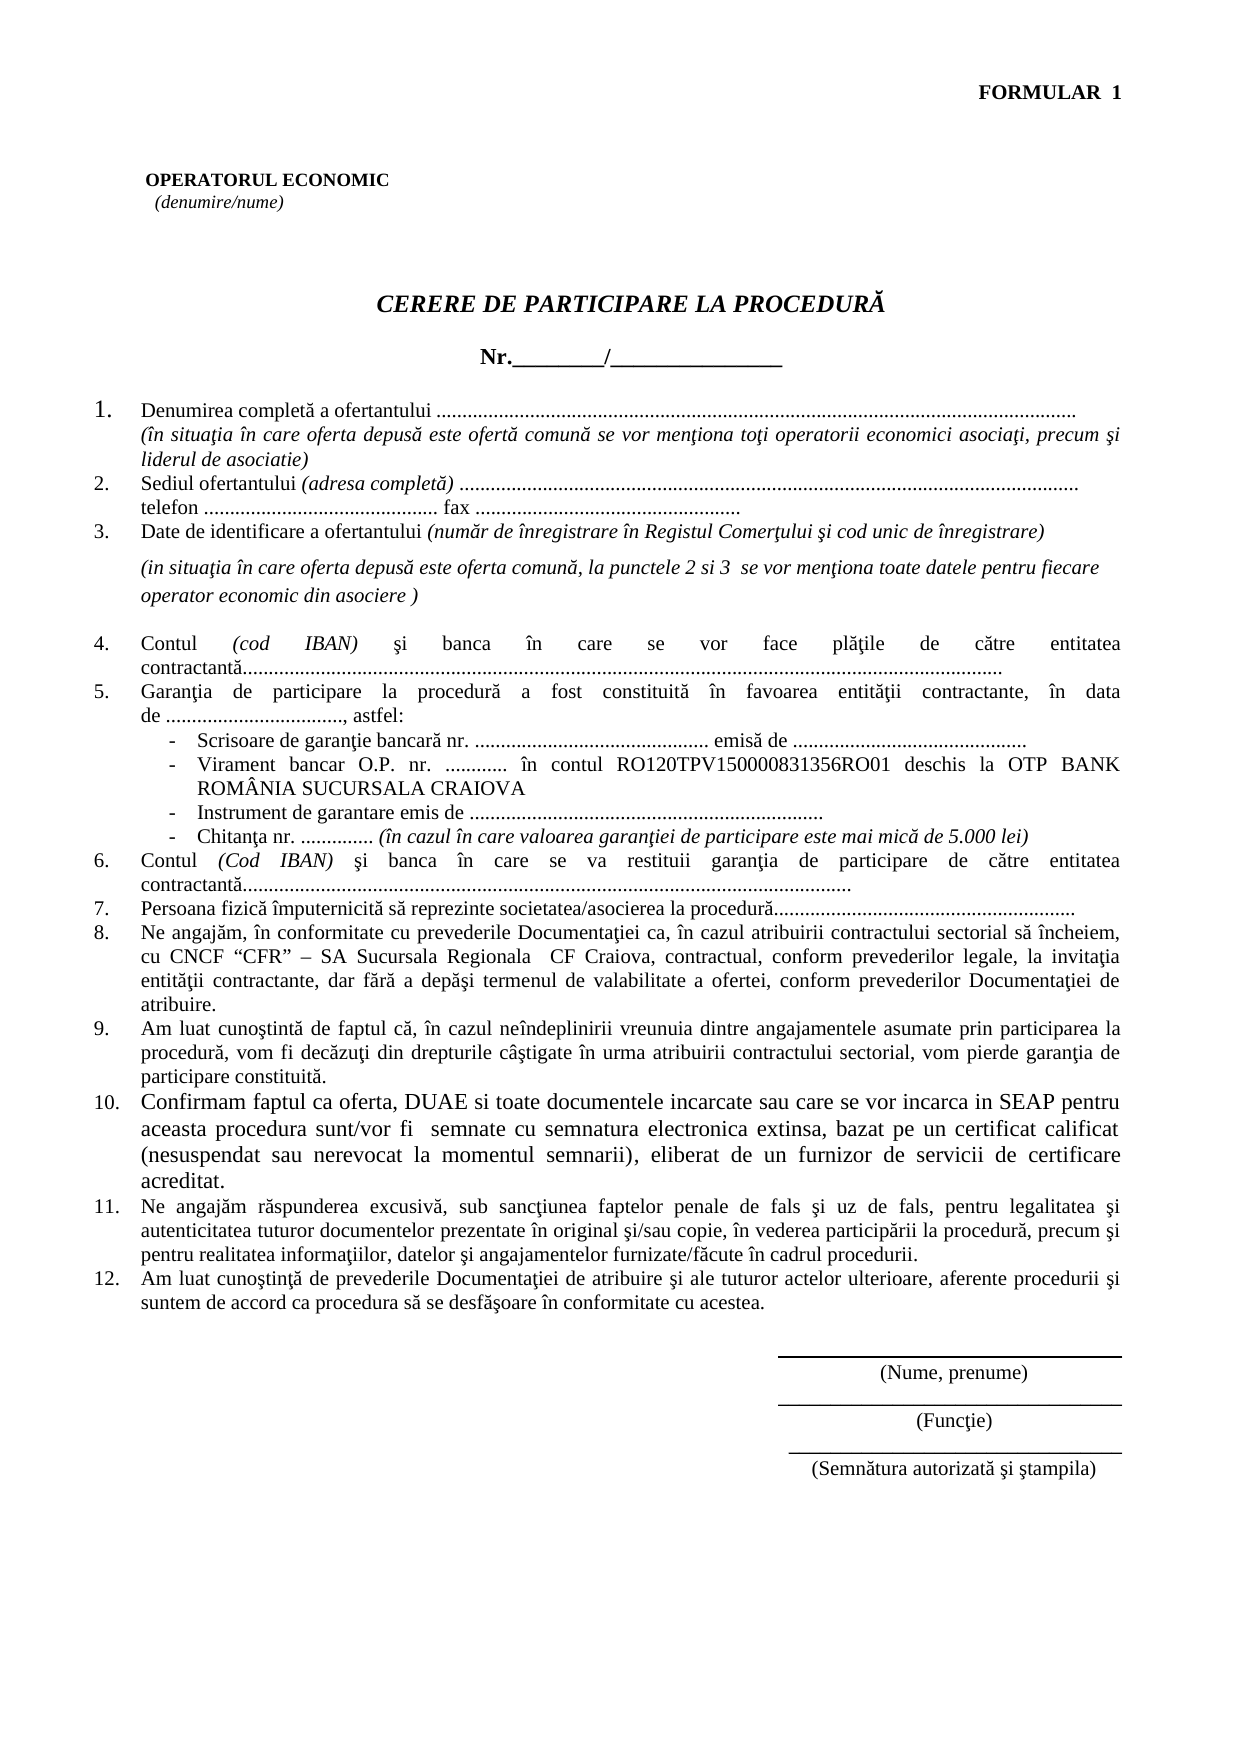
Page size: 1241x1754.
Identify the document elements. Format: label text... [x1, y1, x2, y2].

text (Nume, prenume) [141, 1360, 1122, 1384]
text (în situaţia în care oferta depusă este ofertă comună se vor menţiona toţi operatorii economici asociaţi, precum şi liderul de asociatie) [141, 422, 1122, 471]
list Ne angajăm, în conformitate cu prevederile Documentaţiei ca, în cazul atribuirii contractului sectorial să încheiem, cu CNCF “CFR” – SA Sucursala Regionala CF Craiova, contractual, conform prevederilor legale, la invitaţia entităţii contractante, dar fără a depăşi termenul de valabilitate a ofertei, conform prevederilor Documentaţiei de atribuire. [94, 920, 1122, 1016]
list Sediul ofertantului (adresa completă) ....................................................................................................................... [94, 471, 1122, 494]
text (in situaţia în care oferta depusă este oferta comună, la punctele 2 si 3 se vor menţiona toate datele pentru fiecare operator economic din asociere ) [141, 555, 1122, 607]
list Scrisoare de garanţie bancară nr. ............................................. emisă de ............................................. [169, 727, 1122, 752]
list Chitanţa nr. .............. (în cazul în care valoarea garanţiei de participare este mai mică de 5.000 lei) [169, 824, 1122, 848]
text Nr.________/_______________ [141, 343, 1122, 369]
list Persoana fizică împuternicită să reprezinte societatea/asocierea la procedură.......................................................... [94, 896, 1122, 920]
list Am luat cunoştintă de faptul că, în cazul neîndeplinirii vreunuia dintre angajamentele asumate prin participarea la procedură, vom fi decăzuţi din drepturile câştigate în urma atribuirii contractului sectorial, vom pierde garanţia de participare constituită. [94, 1016, 1122, 1088]
list Ne angajăm răspunderea excusivă, sub sancţiunea faptelor penale de fals şi uz de fals, pentru legalitatea şi autenticitatea tuturor documentelor prezentate în original şi/sau copie, în vederea participării la procedură, precum şi pentru realitatea informaţiilor, datelor şi angajamentelor furnizate/făcute în cadrul procedurii. [94, 1194, 1122, 1266]
list Contul (cod IBAN) şi banca în care se vor face plăţile de către entitatea contractantă.................................................................................................................................................. [94, 631, 1122, 679]
list Date de identificare a ofertantului (număr de înregistrare în Registul Comerţului şi cod unic de înregistrare) [94, 519, 1122, 543]
list Virament bancar O.P. nr. ............ în contul RO120TPV150000831356RO01 deschis la OTP BANK ROMÂNIA SUCURSALA CRAIOVA [169, 752, 1122, 800]
text (Funcţie) [141, 1408, 1122, 1432]
list Instrument de garantare emis de .................................................................... [169, 800, 1122, 824]
text ________________________________ [141, 1432, 1122, 1456]
list Garanţia de participare la procedură a fost constituită în favoarea entităţii contractante, în data de .................................., astfel: [94, 679, 1122, 727]
text (Semnătura autorizată şi ştampila) [141, 1456, 1122, 1480]
list Confirmam faptul ca oferta, DUAE si toate documentele incarcate sau care se vor incarca in SEAP pentru aceasta procedura sunt/vor fi semnate cu semnatura electronica extinsa, bazat pe un certificat calificat (nesuspendat sau nerevocat la momentul semnarii), eliberat de un furnizor de servicii de certificare acreditat. [94, 1088, 1122, 1194]
text _________________________________ [141, 1384, 1122, 1408]
text (denumire/nume) [141, 191, 1122, 212]
text OPERATORUL ECONOMIC [141, 169, 1122, 191]
list Denumirea completă a ofertantului ........................................................................................................................... [94, 394, 1122, 422]
text telefon ............................................. fax ................................................... [141, 494, 1122, 519]
list Contul (Cod IBAN) şi banca în care se va restituii garanţia de participare de către entitatea contractantă..................................................................................................................... [94, 848, 1122, 896]
subtitle CERERE DE PARTICIPARE LA PROCEDURĂ [141, 289, 1122, 318]
list Am luat cunoştinţă de prevederile Documentaţiei de atribuire şi ale tuturor actelor ulterioare, aferente procedurii şi suntem de accord ca procedura să se desfăşoare în conformitate cu acestea. [94, 1266, 1122, 1314]
text FORMULAR 1 [141, 80, 1122, 104]
text _________________________________ [141, 1336, 1122, 1360]
